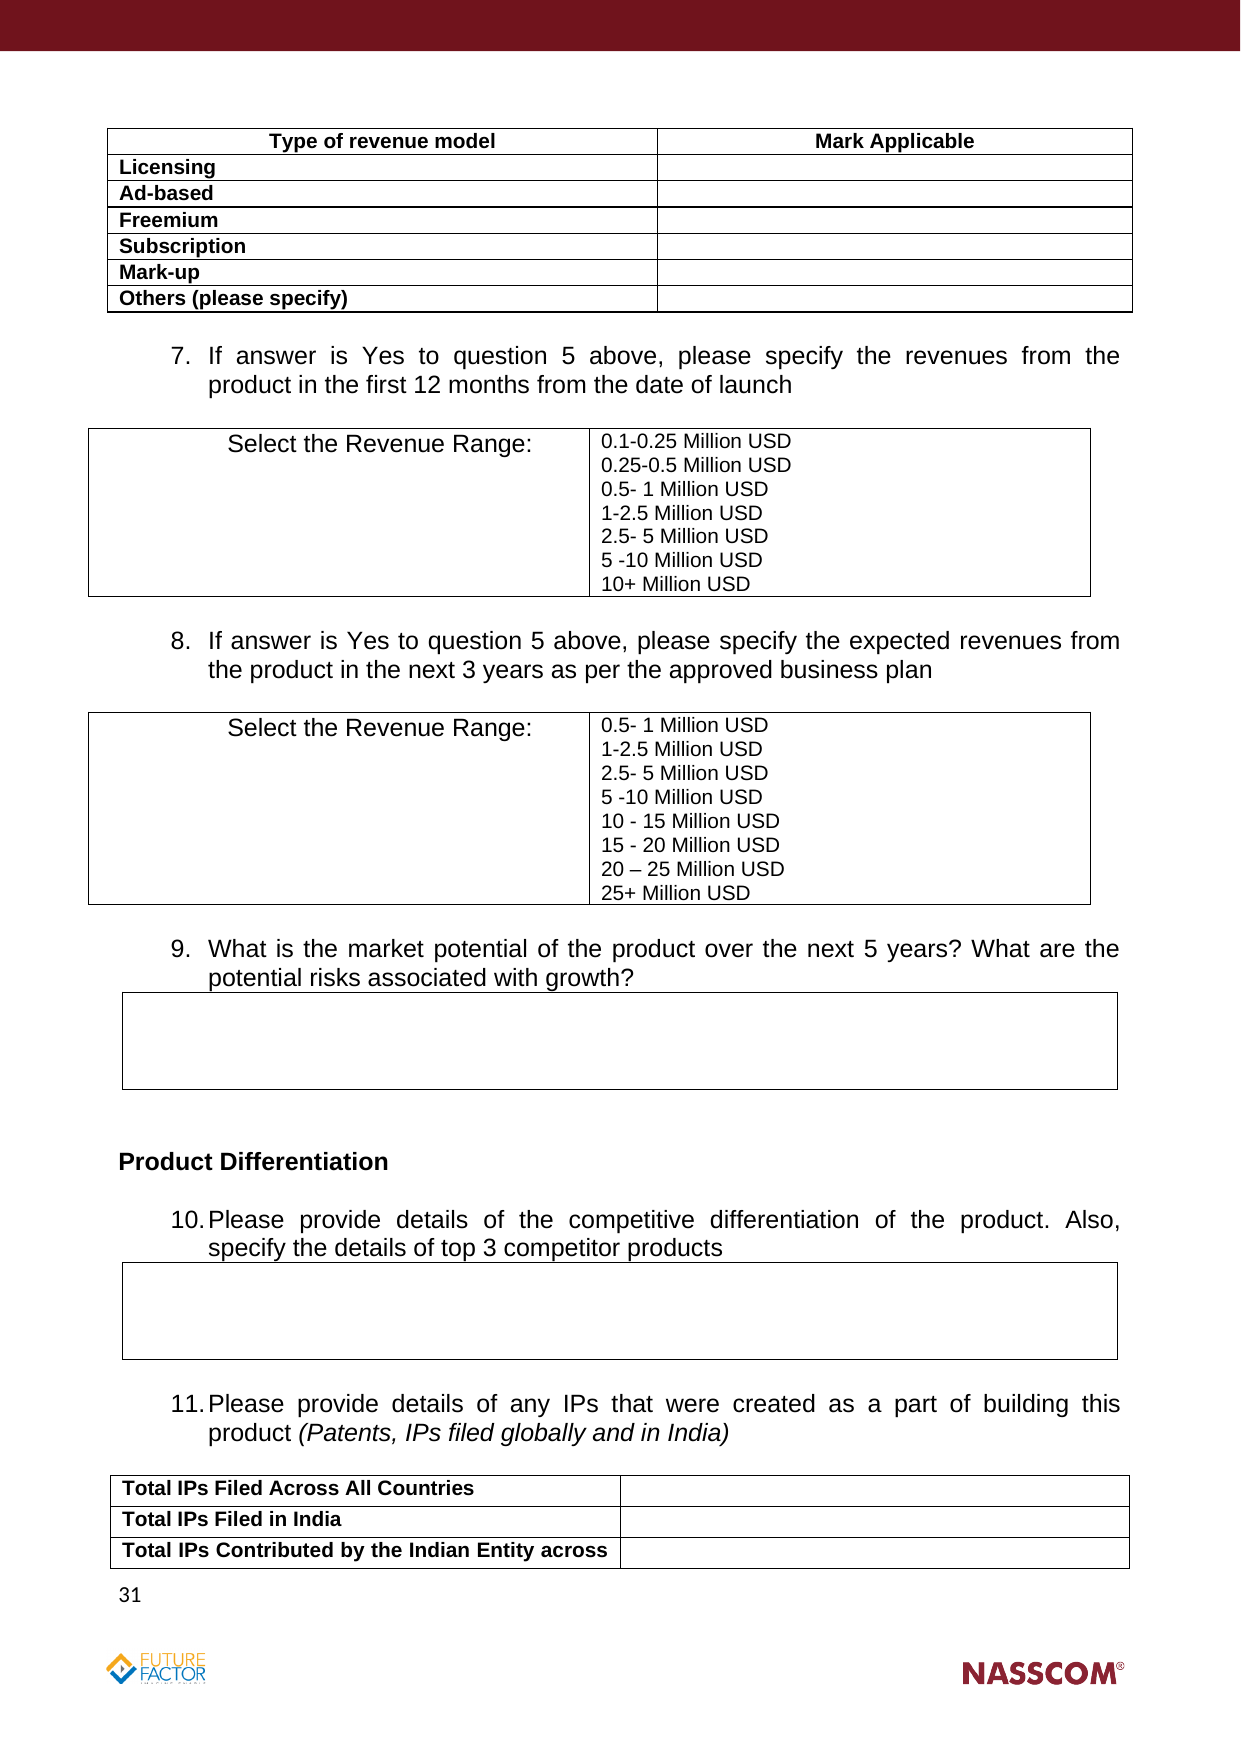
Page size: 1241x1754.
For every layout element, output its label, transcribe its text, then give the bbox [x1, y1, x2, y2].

table_cell Ad-based [108, 181, 657, 206]
table_cell [658, 286, 1132, 311]
picture [105, 1648, 206, 1683]
table_cell Total IPs Filed in India [111, 1507, 620, 1537]
table_header 0.1-0.25 Million USD 0.25-0.5 Million USD 0.5- 1 Million USD 1-2.5 Million USD 2.5- 5 Million USD 5 -10 Million USD 10+ Million USD [590, 429, 1090, 596]
table_cell Freemium [108, 208, 657, 233]
picture [955, 1648, 1132, 1698]
table_header Type of revenue model [108, 129, 657, 154]
list Please provide details of the competitive differentiation of the product. Also, specify the details of top 3 competitor products [170, 1204, 1122, 1262]
table_cell [658, 181, 1132, 206]
table_header [621, 1476, 1129, 1506]
table_cell Mark-up [108, 260, 657, 285]
table_header 0.5- 1 Million USD 1-2.5 Million USD 2.5- 5 Million USD 5 -10 Million USD 10 - 15 Million USD 15 - 20 Million USD 20 – 25 Million USD 25+ Million USD [590, 713, 1090, 904]
table_header Total IPs Filed Across All Countries [111, 1476, 620, 1506]
table_cell Others (please specify) [108, 286, 657, 311]
list Please provide details of any IPs that were created as a part of building this product (Patents, IPs filed globally and in India) [170, 1389, 1122, 1446]
table_header [123, 1263, 1117, 1359]
table_cell [658, 208, 1132, 233]
text Product Differentiation [118, 1147, 1122, 1176]
list What is the market potential of the product over the next 5 years? What are the potential risks associated with growth? [170, 934, 1122, 992]
table_cell [658, 234, 1132, 259]
table_cell Subscription [108, 234, 657, 259]
table_header Select the Revenue Range: [89, 713, 589, 904]
table_cell [621, 1507, 1129, 1537]
table_cell [621, 1538, 1129, 1568]
list If answer is Yes to question 5 above, please specify the revenues from the product in the first 12 months from the date of launch [170, 341, 1122, 399]
table_cell [658, 155, 1132, 180]
table_cell Licensing [108, 155, 657, 180]
table_header Select the Revenue Range: [89, 429, 589, 596]
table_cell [111, 1538, 620, 1568]
table_cell [658, 260, 1132, 285]
table_header [123, 993, 1117, 1088]
table_header Mark Applicable [658, 129, 1132, 154]
list If answer is Yes to question 5 above, please specify the expected revenues from the product in the next 3 years as per the approved business plan [170, 626, 1122, 683]
